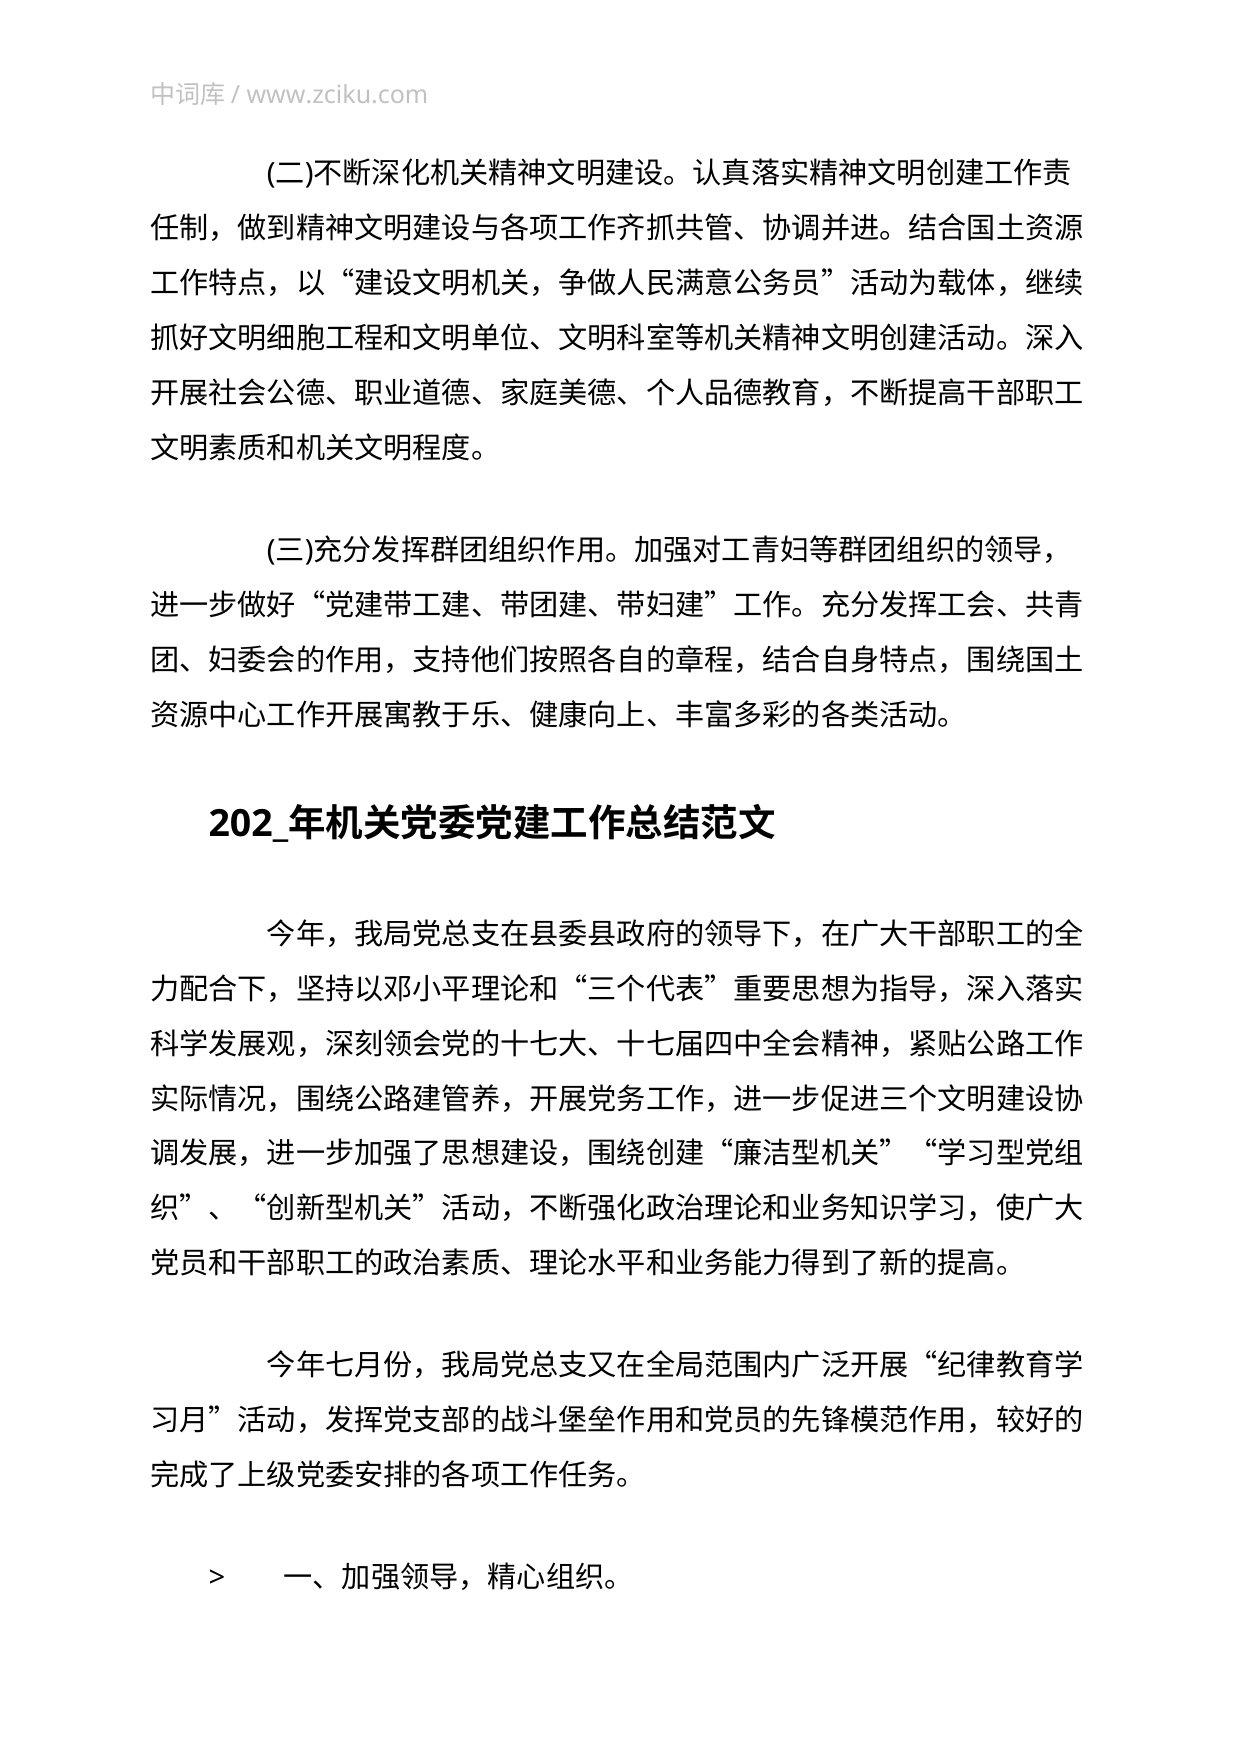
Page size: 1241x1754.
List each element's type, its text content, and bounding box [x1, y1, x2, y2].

text 今年，我局党总支在县委县政府的领导下，在广大干部职工的全力配合下，坚持以邓小平理论和“三个代表”重要思想为指导，深入落实科学发展观，深刻领会党的十七大、十七届四中全会精神，紧贴公路工作实际情况，围绕公路建管养，开展党务工作，进一步促进三个文明建设协调发展，进一步加强了思想建设，围绕创建“廉洁型机关”“学习型党组织”、“创新型机关”活动，不断强化政治理论和业务知识学习，使广大党员和干部职工的政治素质、理论水平和业务能力得到了新的提高。 [150, 911, 1090, 1282]
text 202_年机关党委党建工作总结范文 [150, 793, 1090, 847]
text (三)充分发挥群团组织作用。加强对工青妇等群团组织的领导，进一步做好“党建带工建、带团建、带妇建”工作。充分发挥工会、共青团、妇委会的作用，支持他们按照各自的章程，结合自身特点，围绕国土资源中心工作开展寓教于乐、健康向上、丰富多彩的各类活动。 [150, 526, 1090, 733]
text > 一、加强领导，精心组织。 [150, 1553, 1090, 1596]
text 今年七月份，我局党总支又在全局范围内广泛开展“纪律教育学习月”活动，发挥党支部的战斗堡垒作用和党员的先锋模范作用，较好的完成了上级党委安排的各项工作任务。 [150, 1342, 1090, 1494]
text (二)不断深化机关精神文明建设。认真落实精神文明创建工作责任制，做到精神文明建设与各项工作齐抓共管、协调并进。结合国土资源工作特点，以“建设文明机关，争做人民满意公务员”活动为载体，继续抓好文明细胞工程和文明单位、文明科室等机关精神文明创建活动。深入开展社会公德、职业道德、家庭美德、个人品德教育，不断提高干部职工文明素质和机关文明程度。 [150, 150, 1090, 467]
